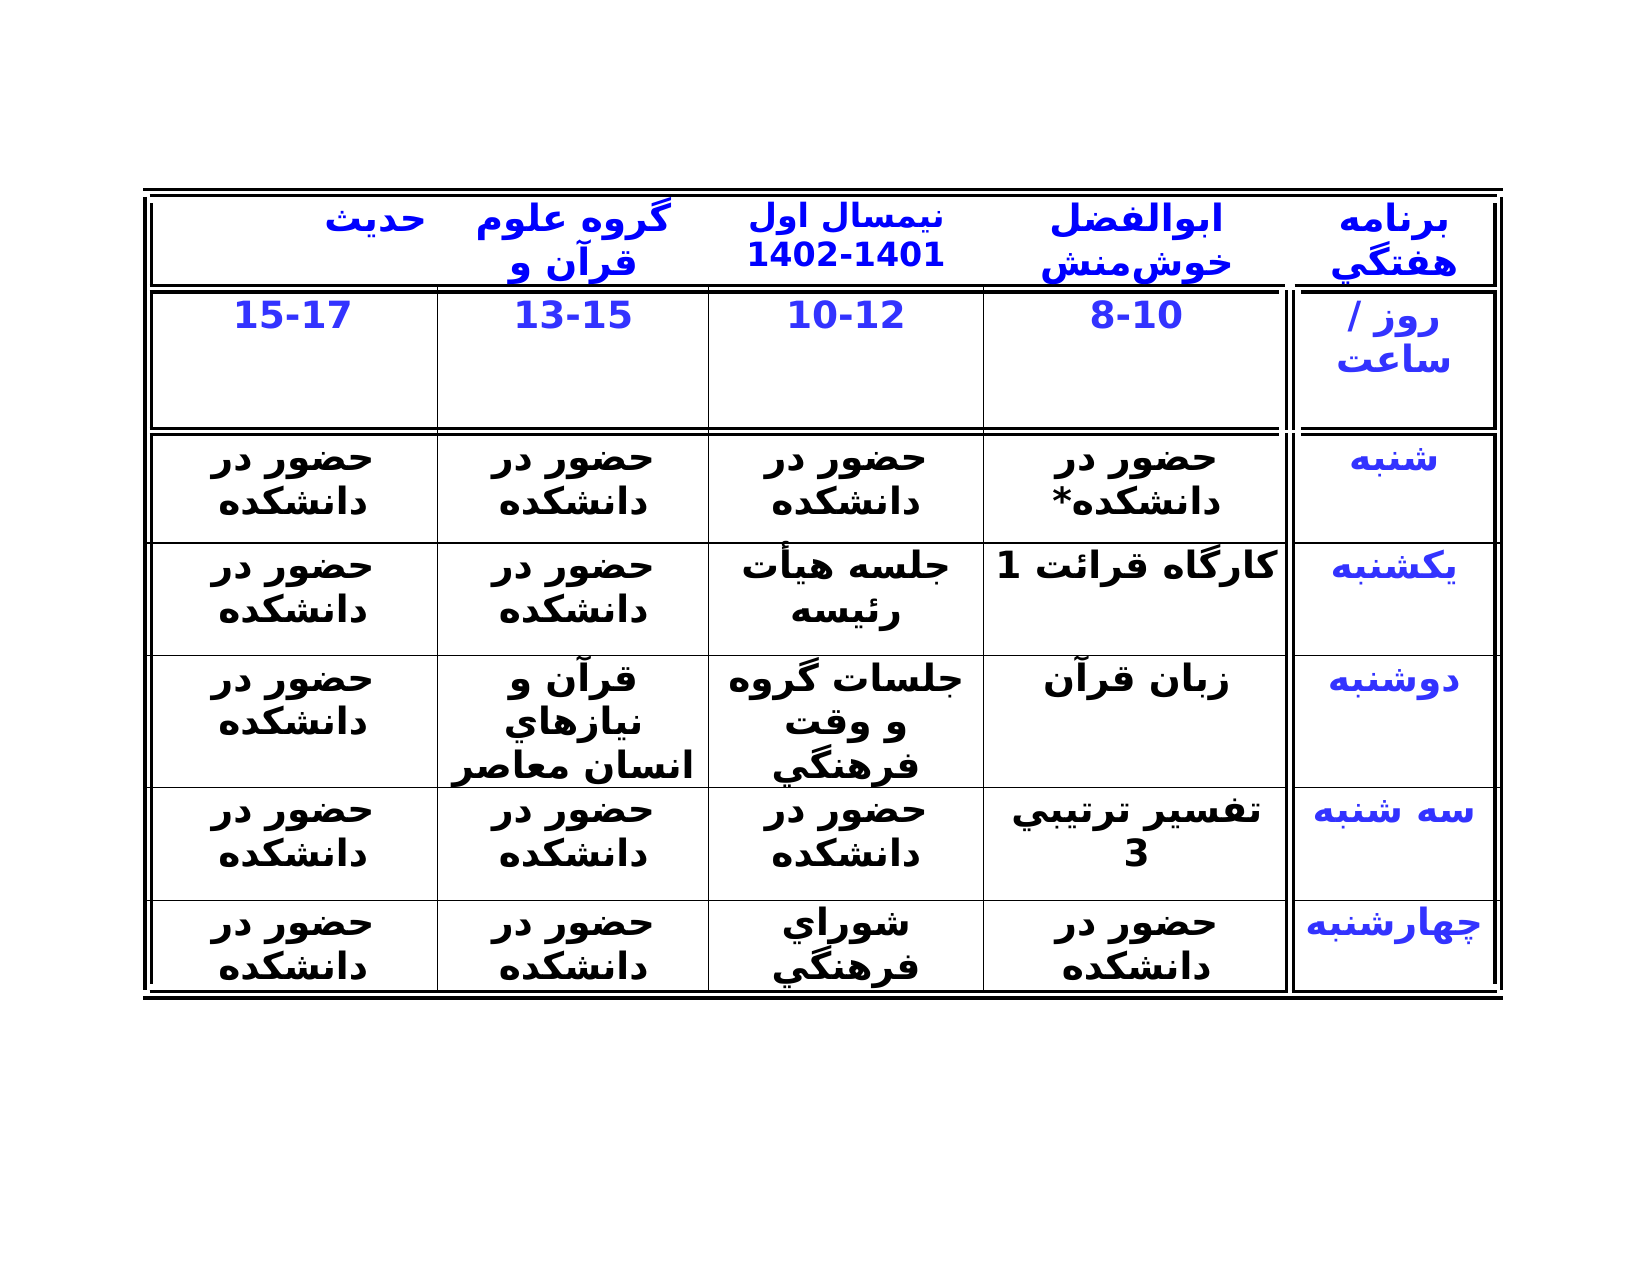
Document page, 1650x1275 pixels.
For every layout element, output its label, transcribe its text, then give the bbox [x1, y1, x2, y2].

table_cell شنبه [1290, 427, 1498, 542]
table_header گروه علوم قرآن و [438, 197, 709, 284]
table_cell چهارشنبه [1295, 901, 1498, 990]
table_cell حضور در دانشكده [153, 656, 437, 787]
table_header ابوالفضل خوش‌منش [983, 197, 1290, 284]
table_header حديث [148, 191, 438, 284]
table_cell حضور در دانشكده [438, 436, 708, 542]
table_cell روز / ساعت [1290, 284, 1498, 427]
table_cell 13-15 [438, 294, 708, 427]
table_cell حضور در دانشكده* [984, 427, 1290, 542]
table_cell كارگاه قرائت 1 [984, 544, 1285, 655]
table_cell حضور در دانشكده [709, 436, 983, 542]
table_cell جلسه هيأت رئيسه [709, 544, 983, 655]
table_cell 15-17 [148, 284, 437, 427]
table_header برنامه هفتگي [1290, 191, 1498, 284]
table_cell حضور در دانشكده [153, 788, 437, 900]
table_cell حضور در دانشكده [438, 788, 708, 900]
table_header نیمسال اول 1401-1402 [709, 197, 983, 284]
table_cell حضور در دانشكده [984, 901, 1285, 990]
table_cell 10-12 [709, 294, 983, 427]
table_cell حضور در دانشكده [709, 788, 983, 900]
table_cell حضور در دانشكده [438, 544, 708, 655]
table_cell حضور در دانشكده [438, 901, 708, 990]
table_cell يكشنبه [1295, 544, 1493, 655]
table_cell حضور در دانشكده [148, 427, 437, 542]
table_cell تفسير ترتيبي 3 [984, 788, 1285, 900]
table_cell قرآن و نيازهاي انسان معاصر [438, 656, 708, 787]
table_cell حضور در دانشكده [153, 544, 437, 655]
table_cell دوشنبه [1295, 656, 1493, 787]
table_cell شوراي فرهنگي [709, 901, 983, 990]
table_cell 8-10 [984, 284, 1290, 427]
table_cell سه شنبه [1295, 788, 1493, 900]
table_cell زبان قرآن [984, 656, 1285, 787]
table_cell جلسات گروه و وقت فرهنگي [709, 656, 983, 787]
table_cell حضور در دانشكده [148, 901, 437, 990]
